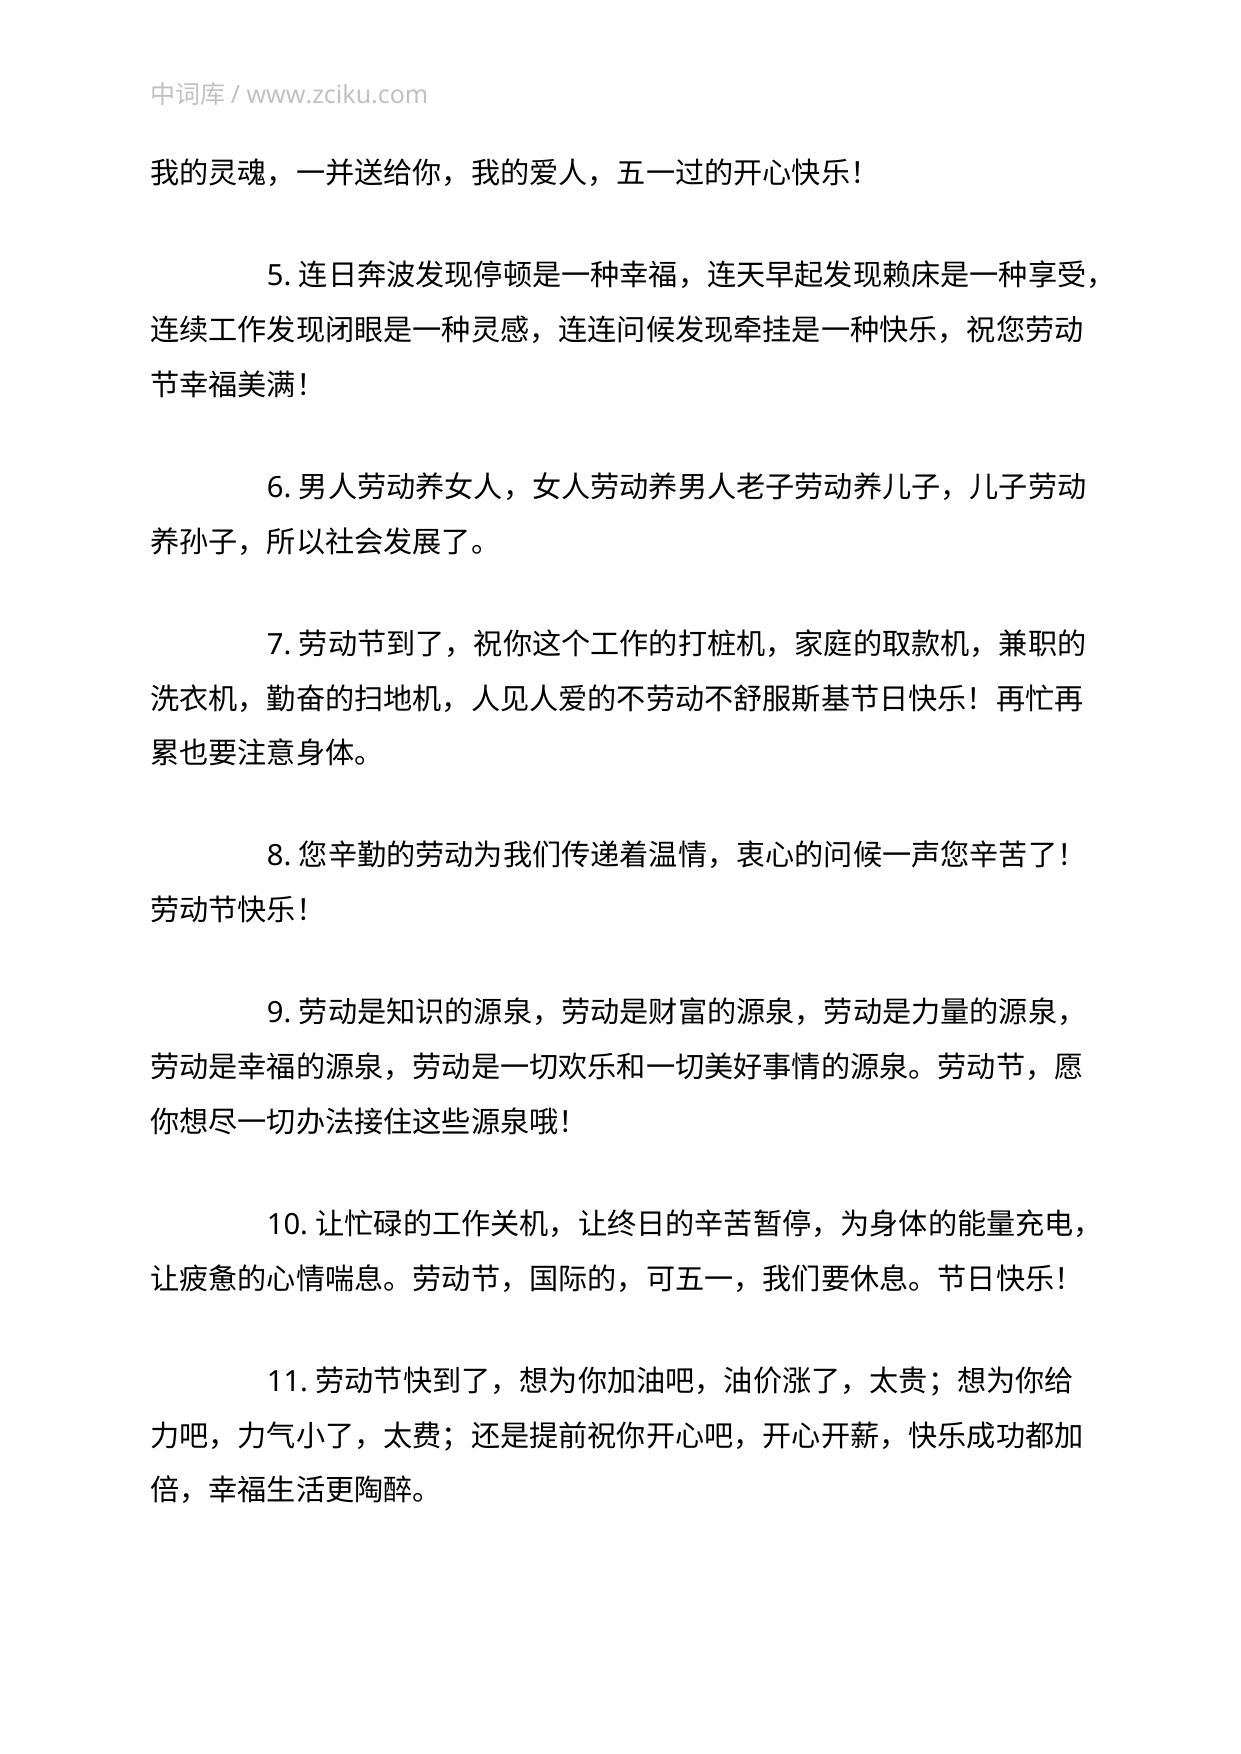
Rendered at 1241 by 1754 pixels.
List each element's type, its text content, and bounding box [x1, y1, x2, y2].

text 7. 劳动节到了，祝你这个工作的打桩机，家庭的取款机，兼职的洗衣机，勤奋的扫地机，人见人爱的不劳动不舒服斯基节日快乐！再忙再累也要注意身体。 [150, 620, 1090, 772]
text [150, 150, 1090, 192]
text 11. 劳动节快到了，想为你加油吧，油价涨了，太贵；想为你给力吧，力气小了，太费；还是提前祝你开心吧，开心开薪，快乐成功都加倍，幸福生活更陶醉。 [150, 1357, 1090, 1509]
text 10. 让忙碌的工作关机，让终日的辛苦暂停，为身体的能量充电，让疲惫的心情喘息。劳动节，国际的，可五一，我们要休息。节日快乐！ [150, 1200, 1090, 1298]
text 8. 您辛勤的劳动为我们传递着温情，衷心的问候一声您辛苦了！劳动节快乐！ [150, 832, 1090, 929]
text 5. 连日奔波发现停顿是一种幸福，连天早起发现赖床是一种享受，连续工作发现闭眼是一种灵感，连连问候发现牵挂是一种快乐，祝您劳动节幸福美满！ [150, 252, 1090, 404]
text 9. 劳动是知识的源泉，劳动是财富的源泉，劳动是力量的源泉，劳动是幸福的源泉，劳动是一切欢乐和一切美好事情的源泉。劳动节，愿你想尽一切办法接住这些源泉哦！ [150, 989, 1090, 1141]
text 6. 男人劳动养女人，女人劳动养男人老子劳动养儿子，儿子劳动养孙子，所以社会发展了。 [150, 463, 1090, 561]
